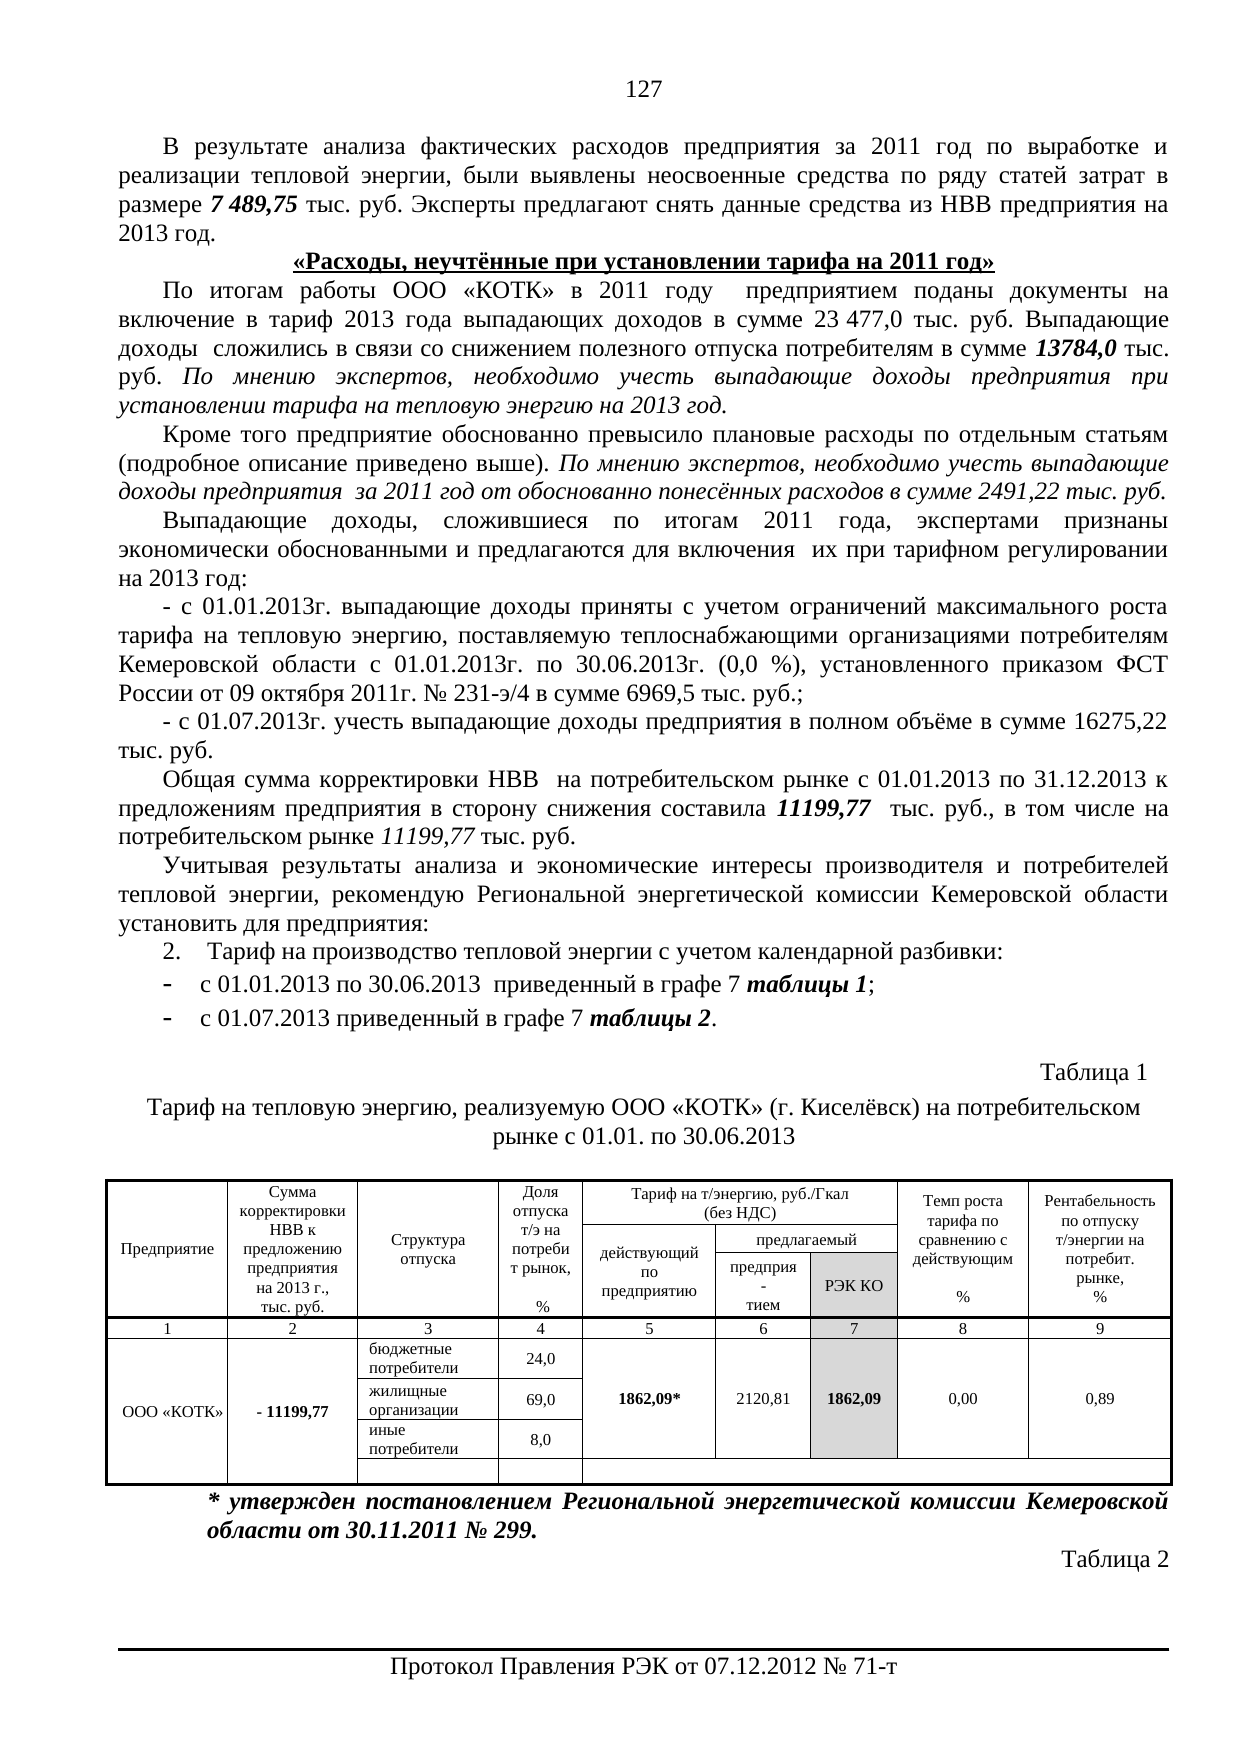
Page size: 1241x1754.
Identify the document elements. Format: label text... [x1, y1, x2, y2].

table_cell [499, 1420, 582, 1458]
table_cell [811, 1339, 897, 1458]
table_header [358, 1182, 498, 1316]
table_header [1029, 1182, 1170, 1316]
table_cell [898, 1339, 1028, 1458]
text Таблица 2 [207, 1544, 1169, 1572]
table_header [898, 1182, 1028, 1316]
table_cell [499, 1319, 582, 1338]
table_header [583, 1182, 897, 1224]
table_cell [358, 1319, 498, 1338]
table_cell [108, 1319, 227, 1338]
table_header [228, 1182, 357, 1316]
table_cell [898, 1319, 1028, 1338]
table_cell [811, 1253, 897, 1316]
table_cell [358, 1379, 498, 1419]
text - с 01.01.2013г. выпадающие доходы приняты с учетом ограничений максимального роста тарифа на тепловую энергию, поставляемую теплоснабжающими организациями потребителям Кемеровской области с 01.01.2013г. по 30.06.2013г. (0,0 %), установленного приказом ФСТ России от 09 октября 2011г. № 231-э/4 в сумме 6969,5 тыс. руб.; [118, 591, 1169, 706]
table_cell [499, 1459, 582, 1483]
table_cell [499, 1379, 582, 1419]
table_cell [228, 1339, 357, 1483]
text Общая сумма корректировки НВВ на потребительском рынке с 01.01.2013 по 31.12.2013 к предложениям предприятия в сторону снижения составила 11199,77 тыс. руб., в том числе на потребительском рынке 11199,77 тыс. руб. [118, 764, 1169, 850]
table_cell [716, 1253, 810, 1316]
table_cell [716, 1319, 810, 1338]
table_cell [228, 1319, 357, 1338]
text Учитывая результаты анализа и экономические интересы производителя и потребителей тепловой энергии, рекомендую Региональной энергетической комиссии Кемеровской области установить для предприятия: [118, 850, 1169, 936]
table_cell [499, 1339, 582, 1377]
text «Расходы, неучтённые при установлении тарифа на 2011 год» [118, 246, 1169, 275]
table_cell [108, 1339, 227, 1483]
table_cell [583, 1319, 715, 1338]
list с 01.01.2013 по 30.06.2013 приведенный в графе 7 таблицы 1; [162, 965, 1169, 999]
text Кроме того предприятие обоснованно превысило плановые расходы по отдельным статьям (подробное описание приведено выше). По мнению экспертов, необходимо учесть выпадающие доходы предприятия за 2011 год от обоснованно понесённых расходов в сумме 2491,22 тыс. руб. [118, 419, 1169, 505]
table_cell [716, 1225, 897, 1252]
text - с 01.07.2013г. учесть выпадающие доходы предприятия в полном объёме в сумме 16275,22 тыс. руб. [118, 706, 1169, 764]
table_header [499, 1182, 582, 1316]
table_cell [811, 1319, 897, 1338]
text Таблица 1 [943, 1057, 1169, 1086]
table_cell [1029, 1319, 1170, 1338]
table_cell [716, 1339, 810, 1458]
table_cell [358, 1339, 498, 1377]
text В результате анализа фактических расходов предприятия за 2011 год по выработке и реализации тепловой энергии, были выявлены неосвоенные средства по ряду статей затрат в размере 7 489,75 тыс. руб. Эксперты предлагают снять данные средства из НВВ предприятия на 2013 год. [118, 131, 1169, 246]
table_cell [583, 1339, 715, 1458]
text По итогам работы ООО «КОТК» в 2011 году предприятием поданы документы на включение в тариф 2013 года выпадающих доходов в сумме 23 477,0 тыс. руб. Выпадающие доходы сложились в связи со снижением полезного отпуска потребителям в сумме 13784,0 тыс. руб. По мнению экспертов, необходимо учесть выпадающие доходы предприятия при установлении тарифа на тепловую энергию на 2013 год. [118, 275, 1169, 419]
text Выпадающие доходы, сложившиеся по итогам 2011 года, экспертами признаны экономически обоснованными и предлагаются для включения их при тарифном регулировании на 2013 год: [118, 505, 1169, 591]
text Тариф на тепловую энергию, реализуемую ООО «КОТК» (г. Киселёвск) на потребительском рынке с 01.01. по 30.06.2013 [118, 1092, 1169, 1150]
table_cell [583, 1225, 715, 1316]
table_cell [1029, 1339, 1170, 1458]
list с 01.07.2013 приведенный в графе 7 таблицы 2. [162, 999, 1169, 1032]
text * утвержден постановлением Региональной энергетической комиссии Кемеровской области от 30.11.2011 № 299. [207, 1486, 1169, 1544]
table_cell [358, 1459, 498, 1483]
list Тариф на производство тепловой энергии с учетом календарной разбивки: [162, 936, 1169, 965]
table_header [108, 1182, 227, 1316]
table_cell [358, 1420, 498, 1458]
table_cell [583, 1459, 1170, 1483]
